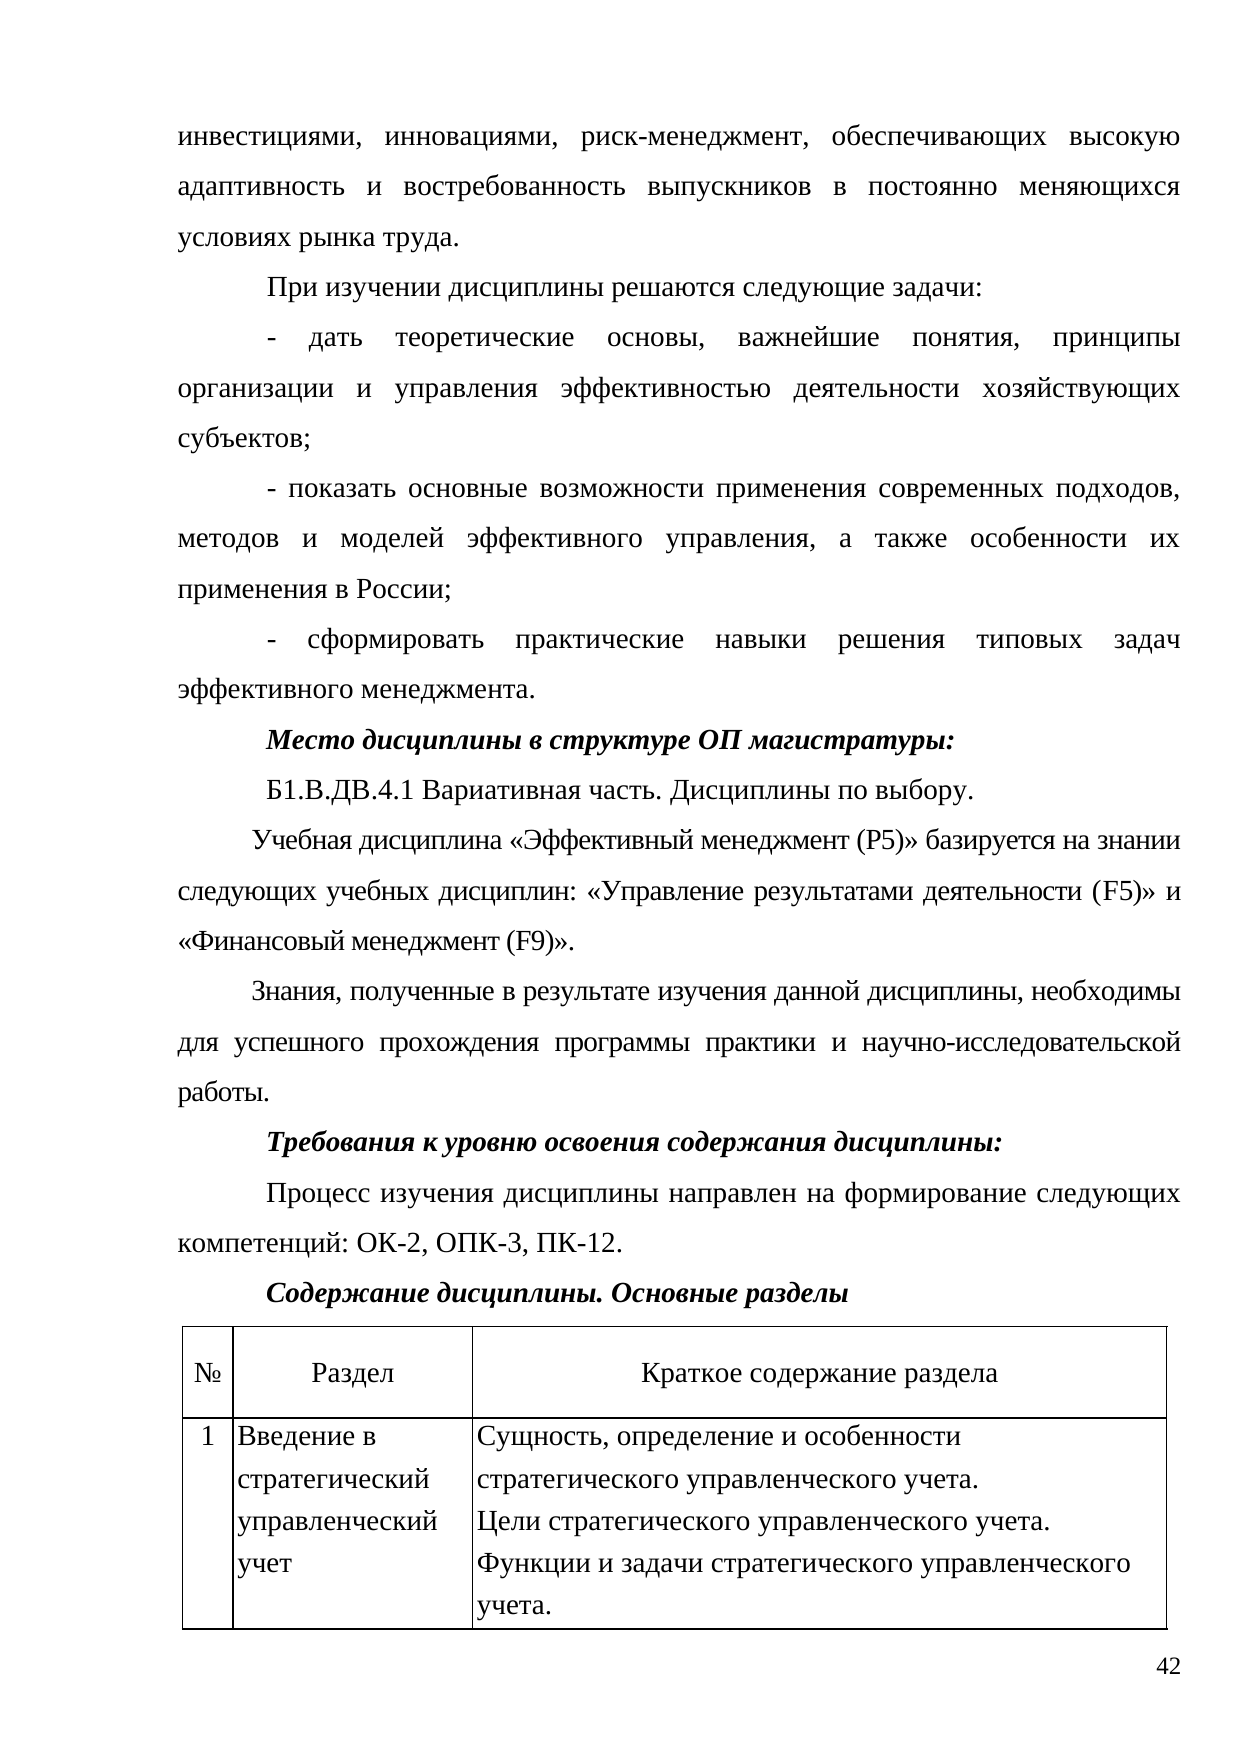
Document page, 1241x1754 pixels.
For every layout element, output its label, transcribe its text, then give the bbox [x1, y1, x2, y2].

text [177, 118, 1181, 252]
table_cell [473, 1419, 1166, 1628]
text - сформировать практические навыки решения типовых задач эффективного менеджмента. [177, 621, 1181, 705]
text - дать теоретические основы, важнейшие понятия, принципы организации и управления эффективностью деятельности хозяйствующих субъектов; [177, 319, 1181, 453]
text Место дисциплины в структуре ОП магистратуры: [177, 722, 1181, 755]
text Содержание дисциплины. Основные разделы [177, 1275, 1181, 1309]
text Учебная дисциплина «Эффективный менеджмент (P5)» базируется на знании следующих учебных дисциплин: «Управление результатами деятельности (F5)» и «Финансовый менеджмент (F9)». [177, 822, 1181, 957]
text Требования к уровню освоения содержания дисциплины: [177, 1124, 1181, 1158]
text Процесс изучения дисциплины направлен на формирование следующих компетенций: ОК-2, ОПК-3, ПК-12. [177, 1175, 1181, 1258]
table_header Краткое содержание раздела [473, 1327, 1166, 1417]
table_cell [234, 1419, 472, 1628]
table_header Раздел [234, 1327, 472, 1417]
table_cell 1 [183, 1419, 232, 1628]
text Б1.В.ДВ.4.1 Вариативная часть. Дисциплины по выбору. [177, 772, 1181, 806]
text Знания, полученные в результате изучения данной дисциплины, необходимы для успешного прохождения программы практики и научно-исследовательской работы. [177, 973, 1181, 1108]
table_header № [183, 1327, 232, 1417]
text При изучении дисциплины решаются следующие задачи: [177, 269, 1181, 303]
text - показать основные возможности применения современных подходов, методов и моделей эффективного управления, а также особенности их применения в России; [177, 470, 1181, 604]
